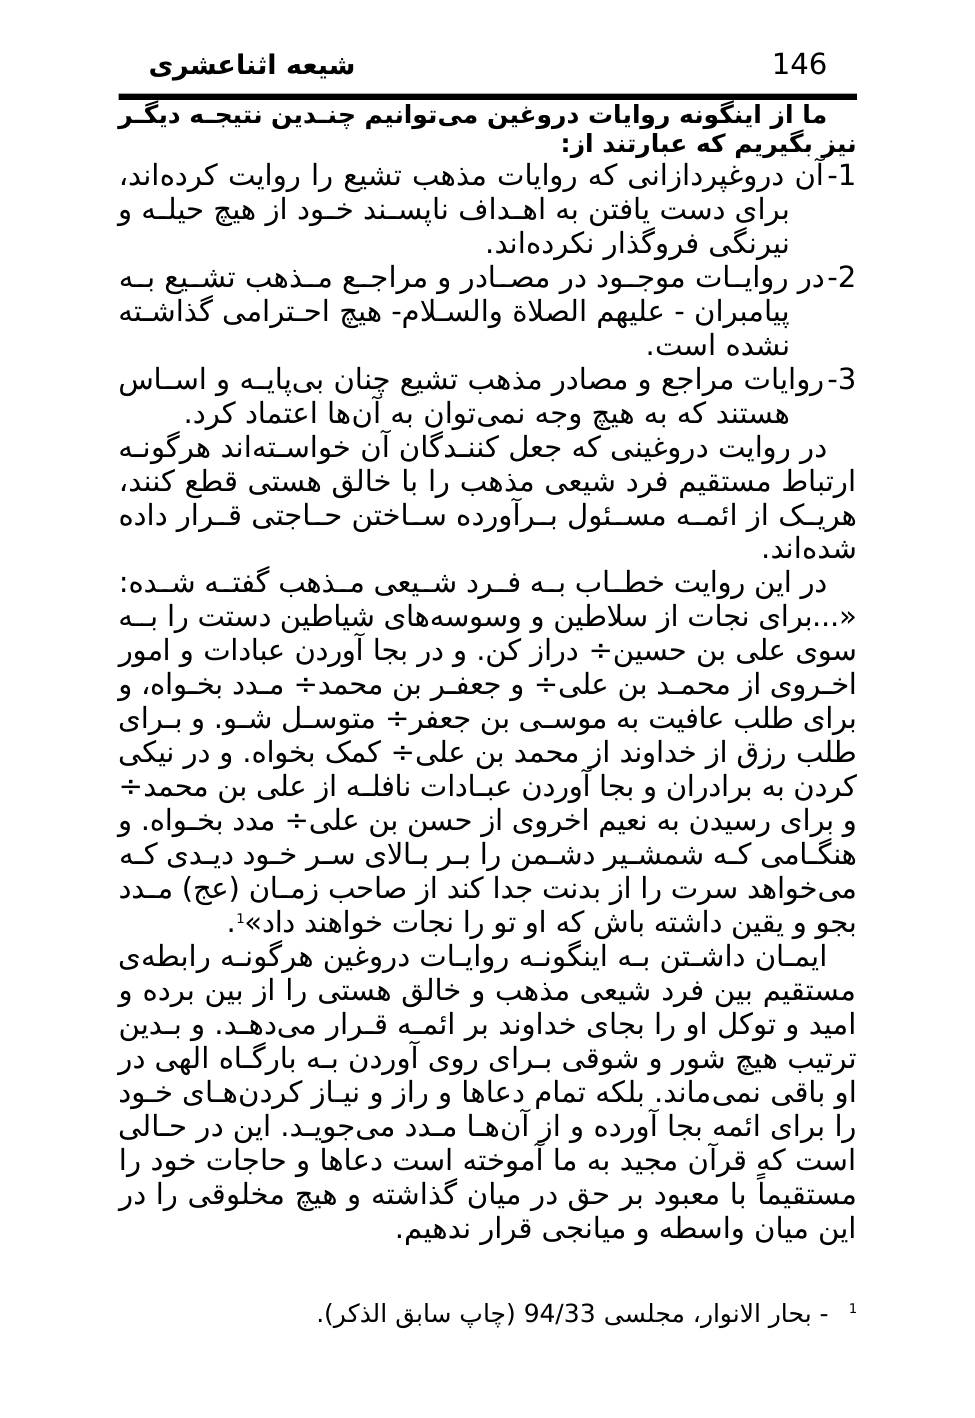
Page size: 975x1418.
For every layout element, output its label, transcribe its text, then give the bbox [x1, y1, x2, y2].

list آن دروغپردازانی که روایات مذهب تشیع را روایت کرده‌اند، برای دست یافتن به اهداف ناپسند خود از هیچ حیله و نیرنگی فروگذار نکرده‌اند. [118, 158, 827, 260]
text در روایت دروغینی که جعل کنندگان آن خواسته‌اند هرگونه ارتباط مستقیم فرد شیعی مذهب را با خالق هستی قطع کنند، هریک از ائمه مسئول برآورده ساختن حاجتی قرار داده شده‌اند. [118, 430, 857, 566]
text ما از اینگونه روایات دروغین می‌توانیم چندین نتیجه دیگر نیز بگیریم که عبارتند از: [118, 100, 857, 158]
text در این روایت خطاب به فرد شیعی مذهب گفته شده: «...برای نجات از سلاطین و وسوسه‌های شیاطین دستت را به سوی علی بن حسین÷ دراز کن. و در بجا آوردن عبادات و امور اخروی از محمد بن علی÷ و جعفر بن محمد÷ مدد بخواه، و برای طلب عافیت به موسی بن جعفر÷ متوسل شو. و برای طلب رزق از خداوند از محمد بن علی÷ کمک بخواه. و در نیکی کردن به برادران و بجا آوردن عبادات نافله از علی بن محمد÷ و برای رسیدن به نعیم اخروی از حسن بن علی÷ مدد بخواه. و هنگامی که شمشیر دشمن را بر بالای سر خود دیدی که می‌خواهد سرت را از بدنت جدا کند از صاحب زمان (عج) مدد بجو و یقین داشته باش که او تو را نجات خواهند داد». [118, 566, 857, 939]
list روایات مراجع و مصادر مذهب تشیع چنان بی‌پایه و اساس هستند که به هیچ وجه نمی‌توان به آن‌ها اعتماد کرد. [118, 362, 827, 430]
text ایمان داشتن به اینگونه روایات دروغین هرگونه رابطه‌ی مستقیم بین فرد شیعی مذهب و خالق هستی را از بین برده و امید و توکل او را بجای خداوند بر ائمه قرار می‌دهد. و بدین ترتیب هیچ شور و شوقی برای روی آوردن به بارگاه الهی در او باقی نمی‌ماند. بلکه تمام دعاها و راز و نیاز کردن‌های خود را برای ائمه بجا آورده و از آن‌ها مدد می‌جوید. این در حالی است که قرآن مجید به ما آموخته است دعاها و حاجات خود را مستقیماً با معبود بر حق در میان گذاشته و هیچ مخلوقی را در این میان واسطه و میانجی قرار ندهیم. [118, 939, 857, 1245]
list در روایات موجود در مصادر و مراجع مذهب تشیع به پیامبران - علیهم الصلاة والسلام- هیچ احترامی گذاشته نشده است. [118, 260, 827, 362]
